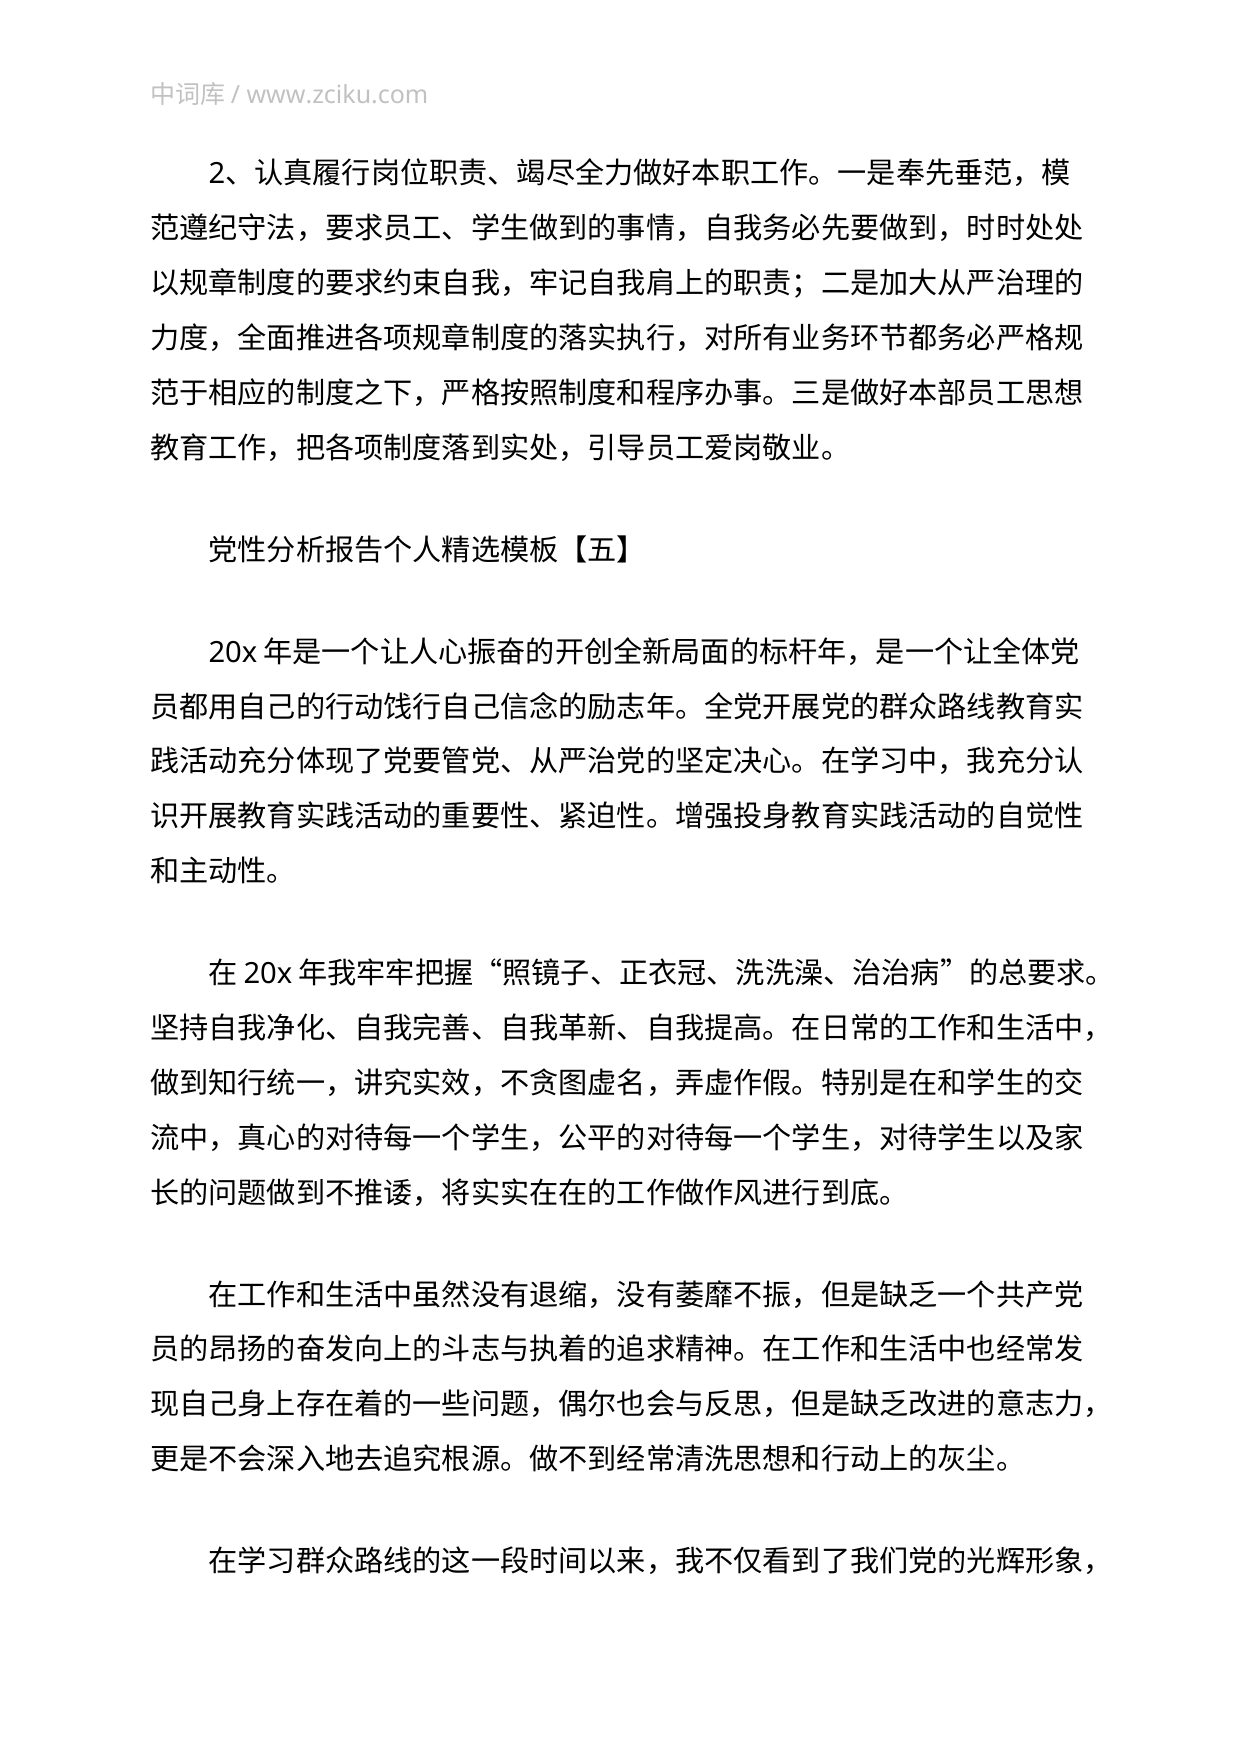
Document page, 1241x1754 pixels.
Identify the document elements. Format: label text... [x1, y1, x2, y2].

text 党性分析报告个人精选模板【五】 [150, 526, 1090, 569]
text 20x年是一个让人心振奋的开创全新局面的标杆年，是一个让全体党员都用自己的行动饯行自己信念的励志年。全党开展党的群众路线教育实践活动充分体现了党要管党、从严治党的坚定决心。在学习中，我充分认识开展教育实践活动的重要性、紧迫性。增强投身教育实践活动的自觉性和主动性。 [150, 628, 1090, 890]
text 在20x年我牢牢把握“照镜子、正衣冠、洗洗澡、治治病”的总要求。坚持自我净化、自我完善、自我革新、自我提高。在日常的工作和生活中，做到知行统一，讲究实效，不贪图虚名，弄虚作假。特别是在和学生的交流中，真心的对待每一个学生，公平的对待每一个学生，对待学生以及家长的问题做到不推诿，将实实在在的工作做作风进行到底。 [150, 949, 1090, 1212]
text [150, 1537, 1090, 1580]
text 2、认真履行岗位职责、竭尽全力做好本职工作。一是奉先垂范，模范遵纪守法，要求员工、学生做到的事情，自我务必先要做到，时时处处以规章制度的要求约束自我，牢记自我肩上的职责；二是加大从严治理的力度，全面推进各项规章制度的落实执行，对所有业务环节都务必严格规范于相应的制度之下，严格按照制度和程序办事。三是做好本部员工思想教育工作，把各项制度落到实处，引导员工爱岗敬业。 [150, 150, 1090, 467]
text 在工作和生活中虽然没有退缩，没有萎靡不振，但是缺乏一个共产党员的昂扬的奋发向上的斗志与执着的追求精神。在工作和生活中也经常发现自己身上存在着的一些问题，偶尔也会与反思，但是缺乏改进的意志力，更是不会深入地去追究根源。做不到经常清洗思想和行动上的灰尘。 [150, 1271, 1090, 1478]
